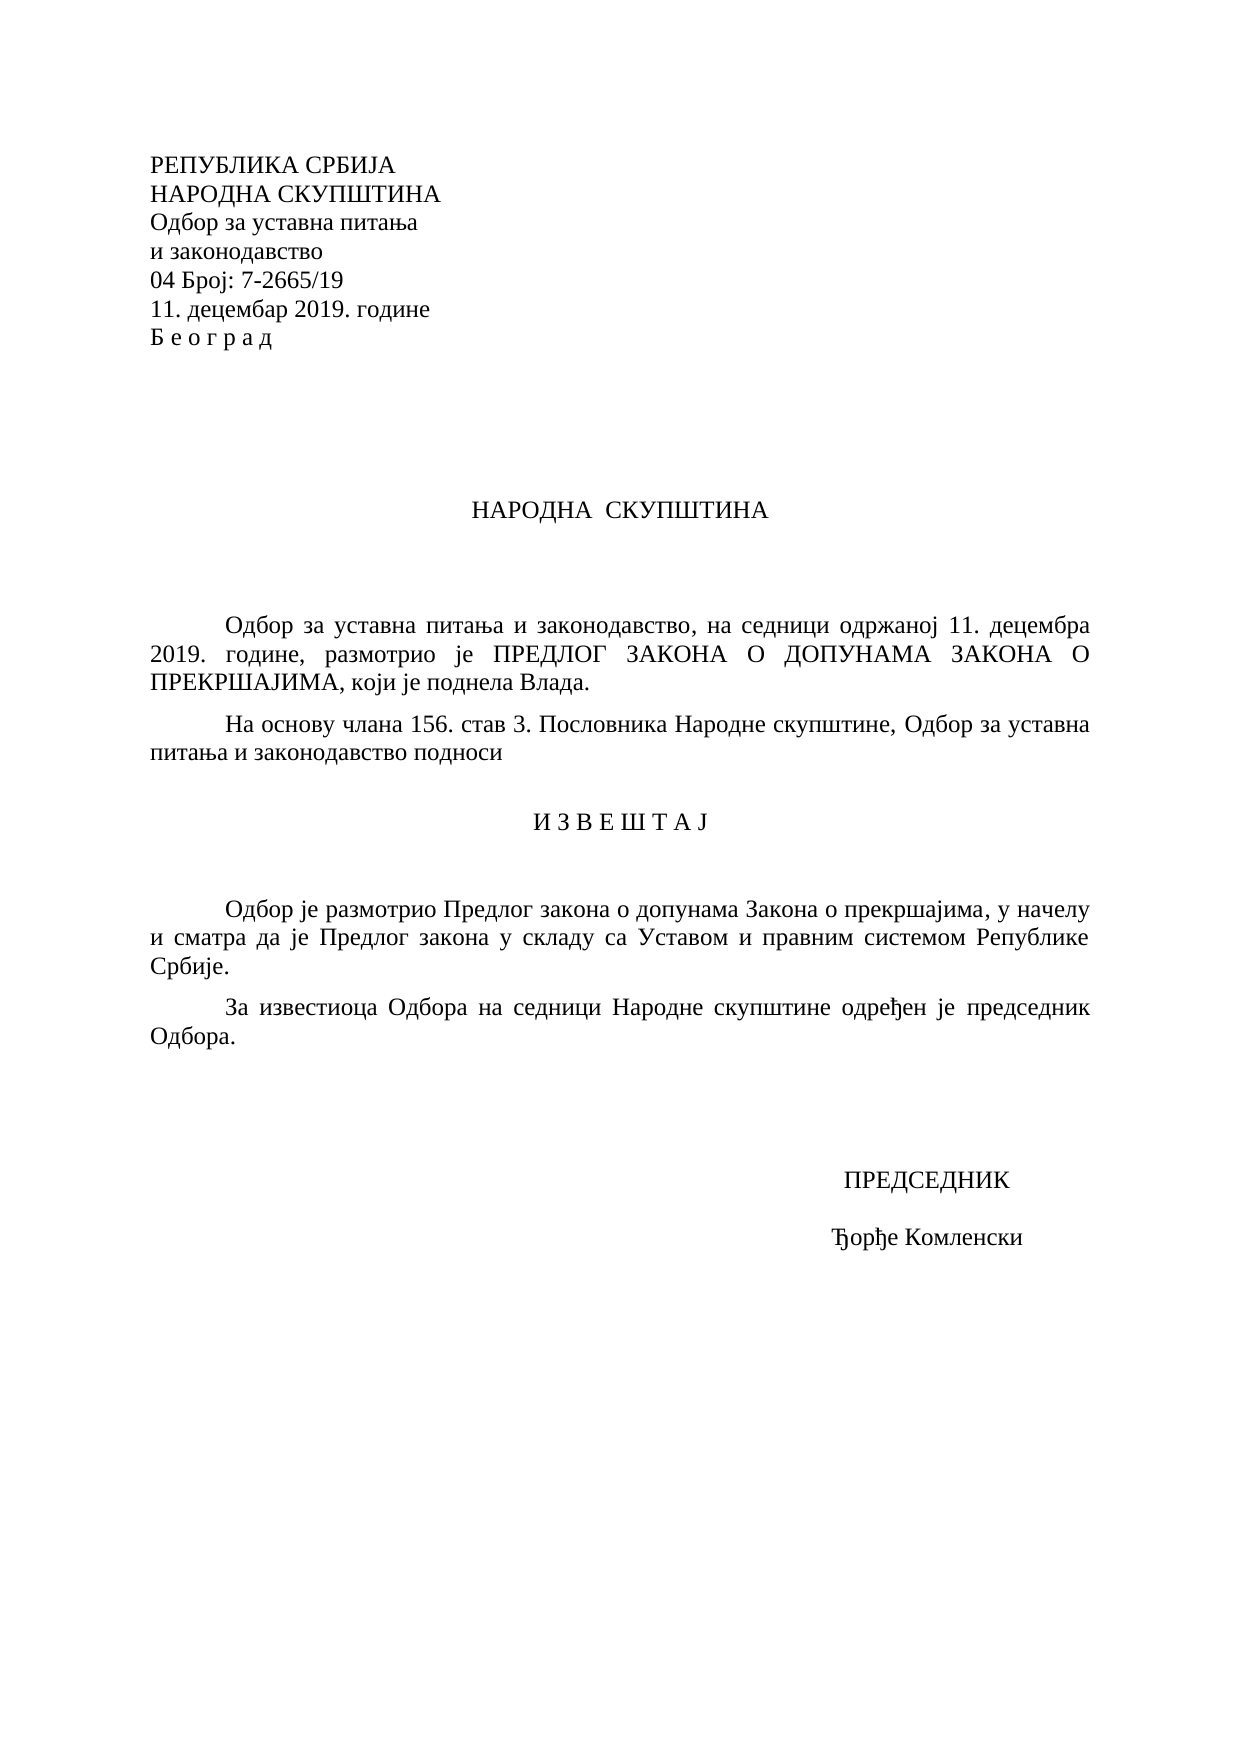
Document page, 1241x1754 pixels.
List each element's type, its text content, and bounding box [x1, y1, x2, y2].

text На основу члана 156. став 3. Пословника Народне скупштине, Одбор за уставна питања и законодавство подноси [150, 709, 1090, 766]
text Одбор је размотрио Предлог закона о допунама Закона о прекршајима, у начелу и сматра да је Предлог закона у складу са Уставом и правним системом Републике Србије. [150, 894, 1090, 980]
text 11. децембар 2019. године [150, 294, 1090, 322]
text НАРОДНА СКУПШТИНА [150, 495, 1090, 524]
text 04 Број: 7-2665/19 [150, 265, 1090, 294]
text и законодавство [150, 236, 1090, 265]
text ПРЕДСЕДНИК [150, 1165, 1090, 1194]
text За известиоца Одбора на седници Народне скупштине одређен је председник Одбора. [150, 992, 1090, 1050]
text Ђорђе Комленски [150, 1222, 1090, 1251]
text РЕПУБЛИКА СРБИЈА [150, 150, 1090, 179]
text Одбор за уставна питања [150, 207, 1090, 236]
text И З В Е Ш Т А Ј [150, 807, 1090, 836]
text Одбор за уставна питања и законодавство, на седници одржаној 11. децембра 2019. године, размотрио је ПРЕДЛОГ ЗАКОНА О ДОПУНАМА ЗАКОНА О ПРЕКРШАЈИМА, који је поднела Влада. [150, 610, 1090, 696]
text НАРОДНА СКУПШТИНА [150, 179, 1090, 207]
text Б е о г р а д [150, 322, 1090, 351]
